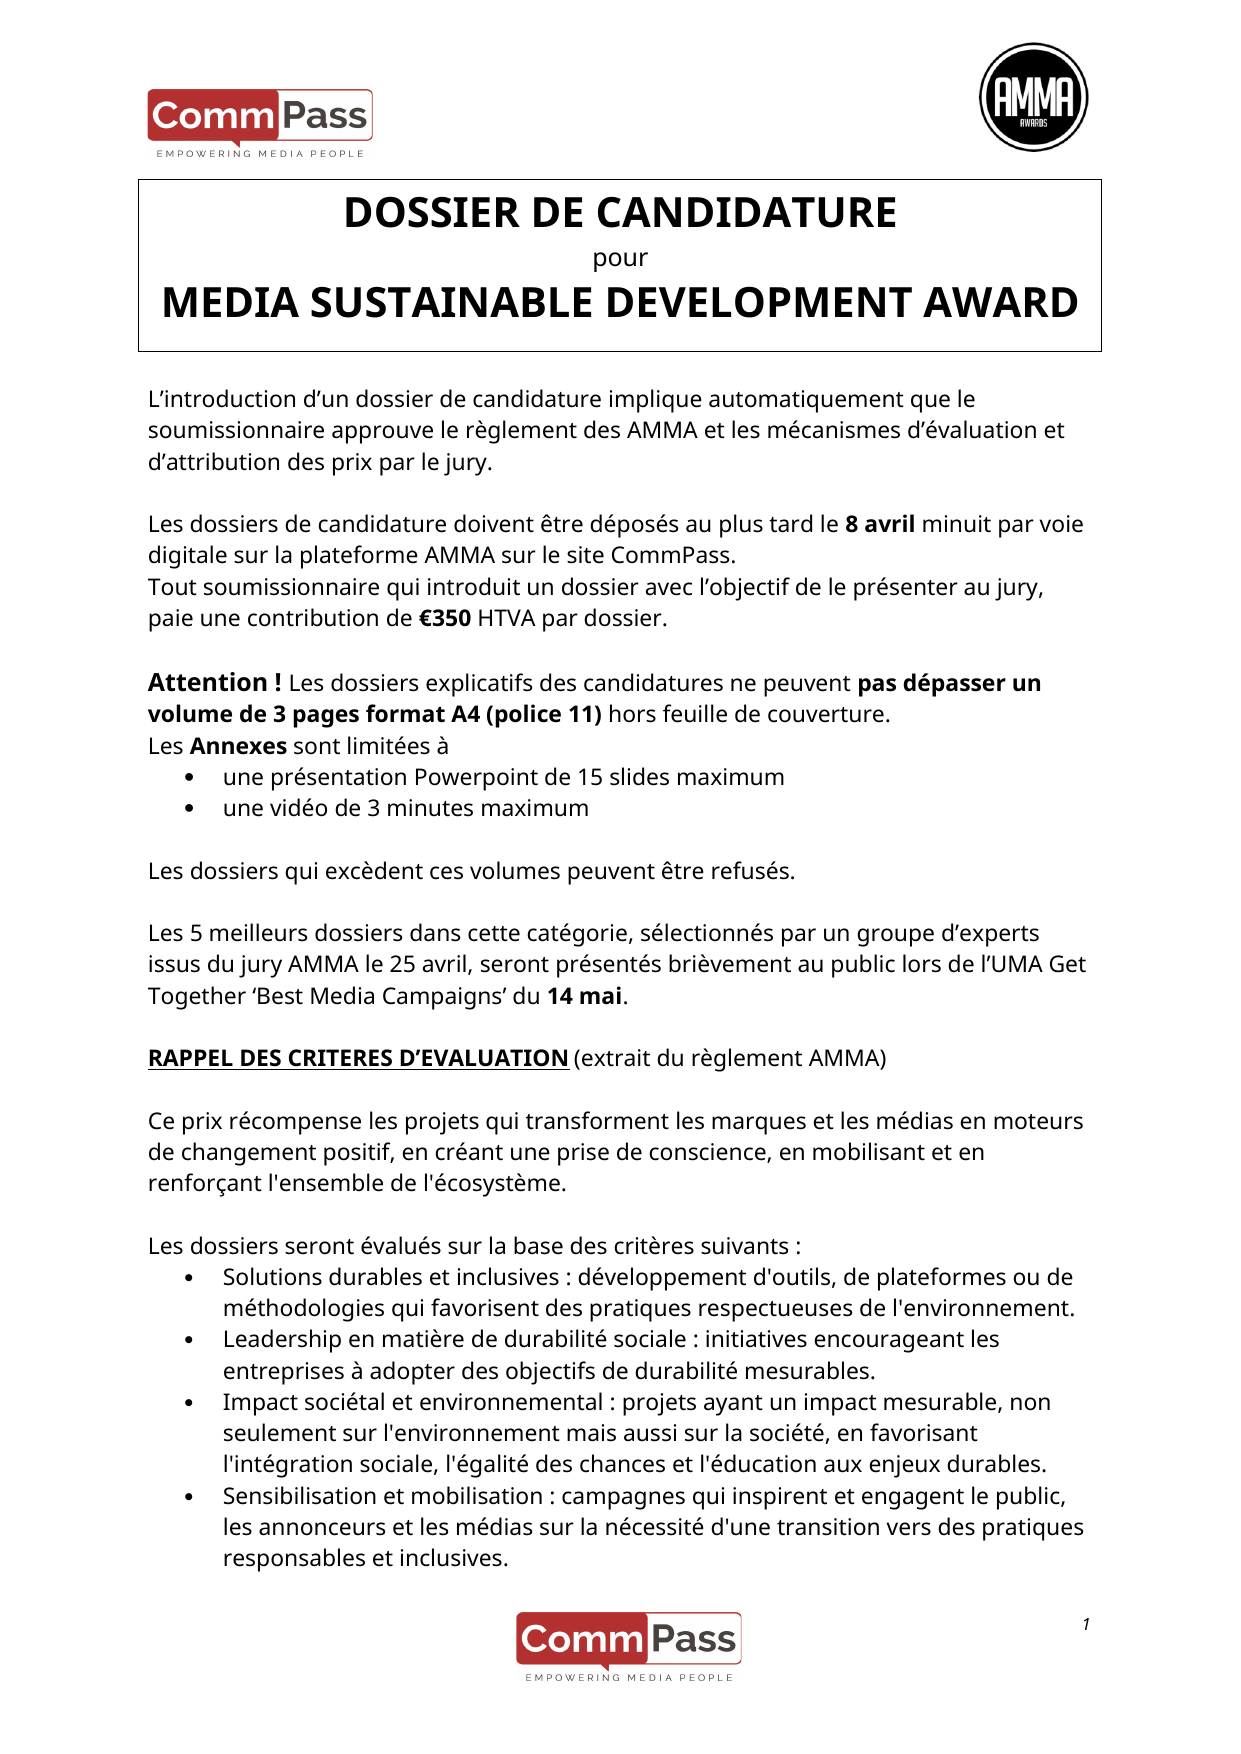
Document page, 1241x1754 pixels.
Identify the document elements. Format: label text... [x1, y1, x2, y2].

subtitle pour [148, 239, 1093, 270]
text Tout soumissionnaire qui introduit un dossier avec l’objectif de le présenter au jury, paie une contribution de €350 HTVA par dossier. [148, 571, 1093, 633]
list une vidéo de 3 minutes maximum [185, 792, 1093, 823]
text Les Annexes sont limitées à [148, 730, 1093, 761]
list Impact sociétal et environnemental : projets ayant un impact mesurable, non seulement sur l'environnement mais aussi sur la société, en favorisant l'intégration sociale, l'égalité des chances et l'éducation aux enjeux durables. [185, 1386, 1093, 1480]
list Sensibilisation et mobilisation : campagnes qui inspirent et engagent le public, les annonceurs et les médias sur la nécessité d'une transition vers des pratiques responsables et inclusives. [185, 1480, 1093, 1573]
text Les dossiers seront évalués sur la base des critères suivants : [148, 1198, 1093, 1261]
list une présentation Powerpoint de 15 slides maximum [185, 761, 1093, 792]
list Solutions durables et inclusives : développement d'outils, de plateformes ou de méthodologies qui favorisent des pratiques respectueuses de l'environnement. [185, 1261, 1093, 1323]
subtitle MEDIA SUSTAINABLE DEVELOPMENT AWARD [139, 270, 1101, 351]
text Les dossiers qui excèdent ces volumes peuvent être refusés. [148, 855, 1093, 886]
text Ce prix récompense les projets qui transforment les marques et les médias en moteurs de changement positif, en créant une prise de conscience, en mobilisant et en renforçant l'ensemble de l'écosystème. [148, 1105, 1093, 1198]
picture [973, 37, 1093, 157]
text Les dossiers de candidature doivent être déposés au plus tard le 8 avril minuit par voie digitale sur la plateforme AMMA sur le site CommPass. [148, 508, 1093, 571]
text Attention ! Les dossiers explicatifs des candidatures ne peuvent pas dépasser un volume de 3 pages format A4 (police 11) hors feuille de couverture. [148, 664, 1093, 730]
text Les 5 meilleurs dossiers dans cette catégorie, sélectionnés par un groupe d’experts issus du jury AMMA le 25 avril, seront présentés brièvement au public lors de l’UMA Get Together ‘Best Media Campaigns’ du 14 mai. [148, 917, 1093, 1011]
list Leadership en matière de durabilité sociale : initiatives encourageant les entreprises à adopter des objectifs de durabilité mesurables. [185, 1323, 1093, 1386]
text L’introduction d’un dossier de candidature implique automatiquement que le soumissionnaire approuve le règlement des AMMA et les mécanismes d’évaluation et d’attribution des prix par le jury. [148, 383, 1093, 477]
text RAPPEL DES CRITERES D’EVALUATION (extrait du règlement AMMA) [148, 1042, 1093, 1073]
picture [516, 1612, 742, 1681]
subtitle DOSSIER DE CANDIDATURE [139, 180, 1101, 239]
picture [147, 89, 373, 157]
